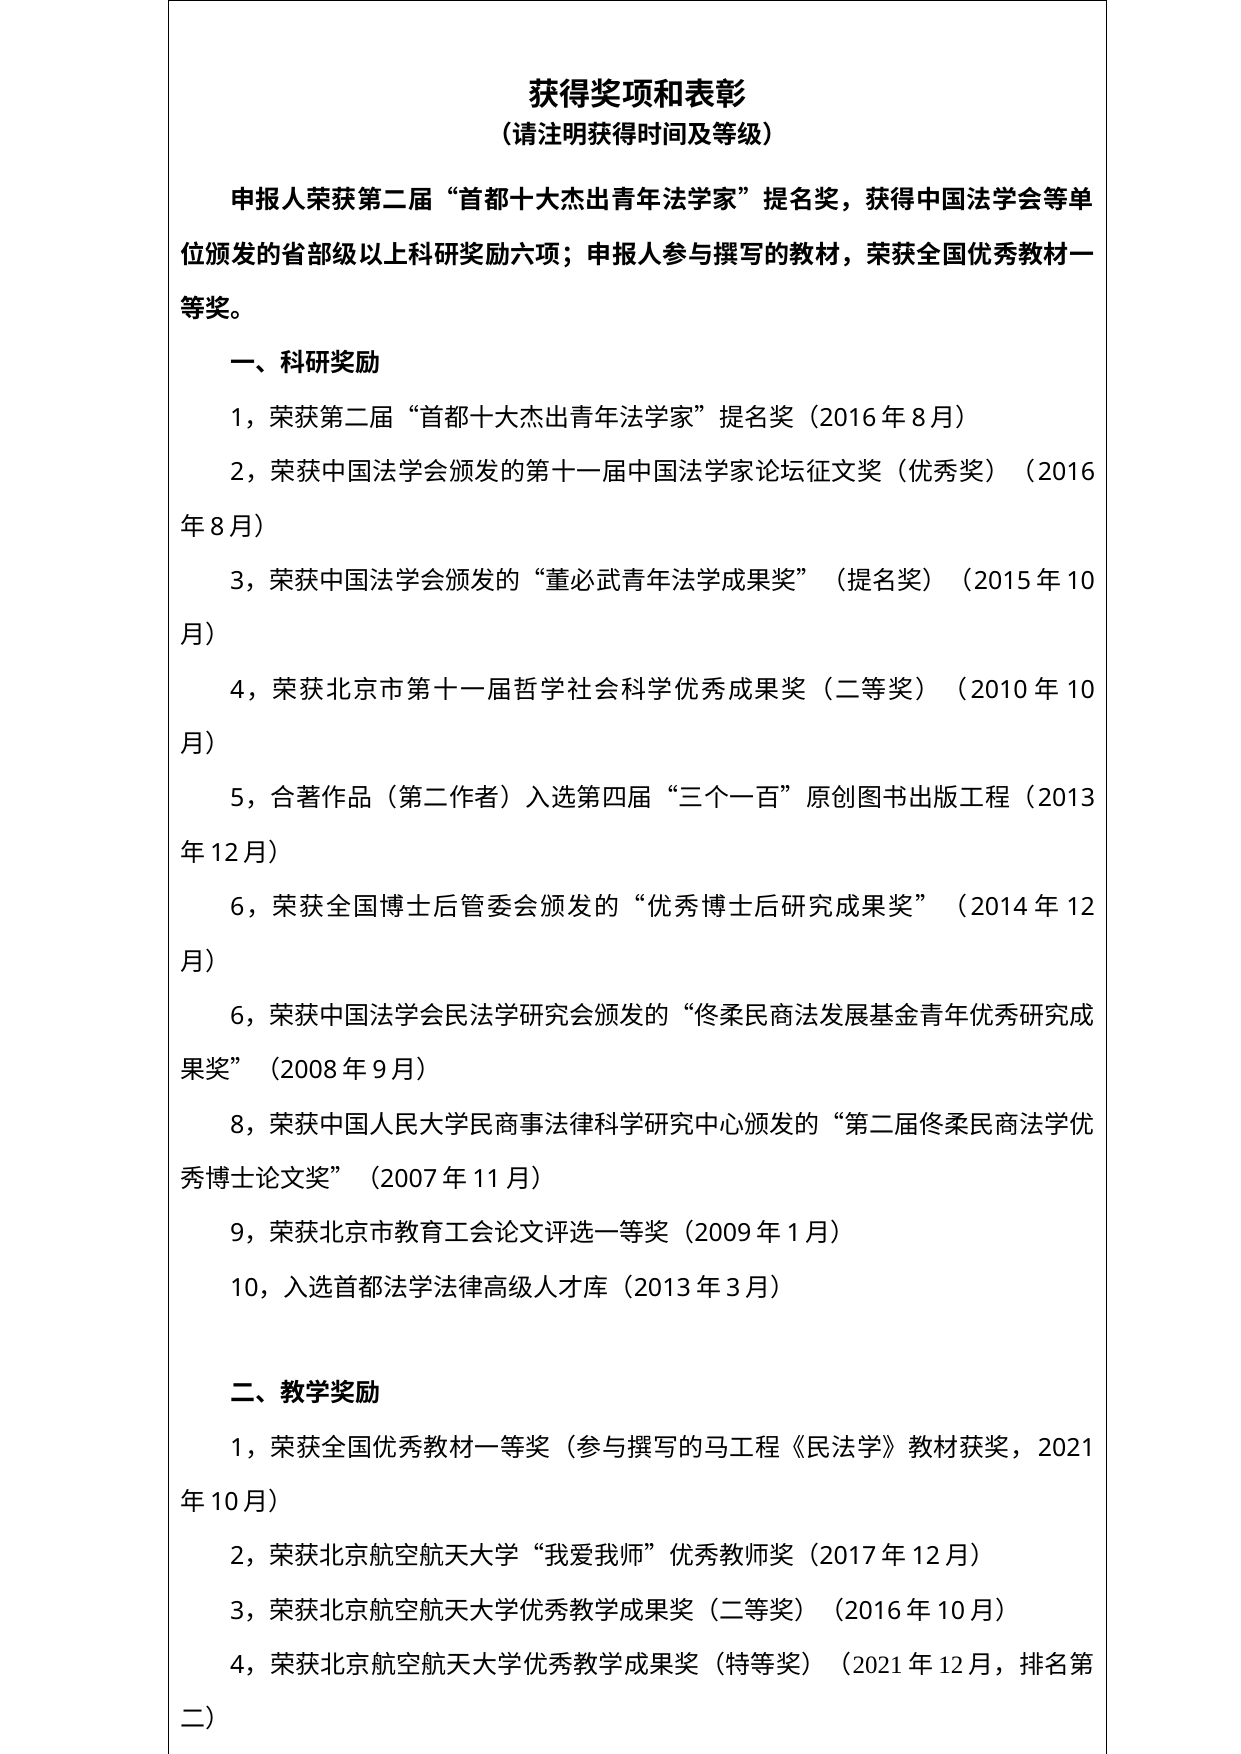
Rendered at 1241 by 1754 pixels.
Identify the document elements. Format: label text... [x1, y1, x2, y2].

table_header 获得奖项和表彰 （请注明获得时间及等级） 申报人荣获第二届“首都十大杰出青年法学家”提名奖，获得中国法学会等单位颁发的省部级以上科研奖励六项；申报人参与撰写的教材，荣获全国优秀教材一等奖。 一、科研奖励 1，荣获第二届“首都十大杰出青年法学家”提名奖（2016年8月） 2，荣获中国法学会颁发的第十一届中国法学家论坛征文奖（优秀奖）（2016年8月） 3，荣获中国法学会颁发的“董必武青年法学成果奖”（提名奖）（2015年10月） 4，荣获北京市第十一届哲学社会科学优秀成果奖（二等奖）（2010年10月） 5，合著作品（第二作者）入选第四届“三个一百”原创图书出版工程（2013年12月） 6，荣获全国博士后管委会颁发的“优秀博士后研究成果奖”（2014年12月） 6，荣获中国法学会民法学研究会颁发的“佟柔民商法发展基金青年优秀研究成果奖”（2008年9月） 8，荣获中国人民大学民商事法律科学研究中心颁发的“第二届佟柔民商法学优秀博士论文奖”（2007年11月） 9，荣获北京市教育工会论文评选一等奖（2009年1月） 10，入选首都法学法律高级人才库（2013年3月） 二、教学奖励 1，荣获全国优秀教材一等奖（参与撰写的马工程《民法学》教材获奖，2021年10月） 2，荣获北京航空航天大学“我爱我师”优秀教师奖（2017年12月） 3，荣获北京航空航天大学优秀教学成果奖（二等奖）（2016年10月） 4，荣获北京航空航天大学优秀教学成果奖（特等奖）（2021年12月，排名第二） [169, 1, 1106, 1754]
